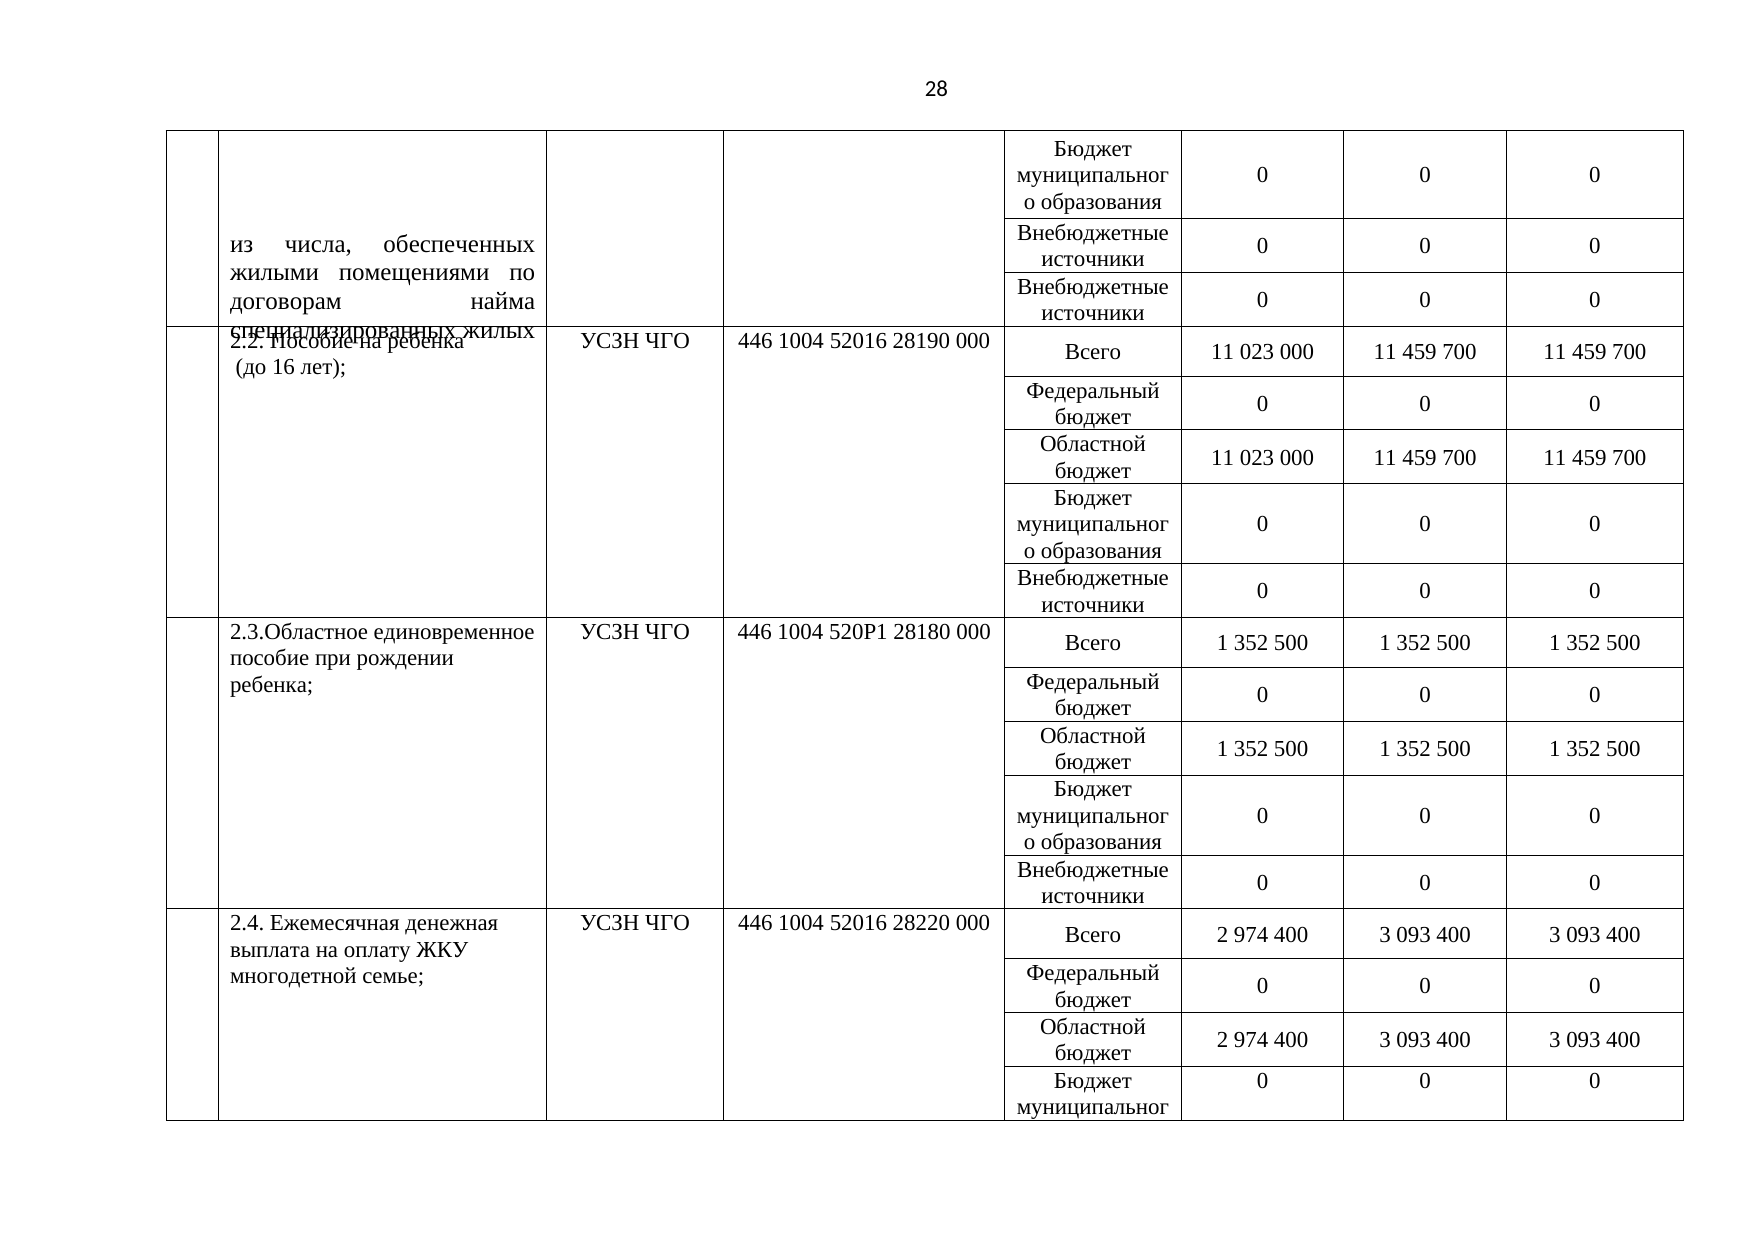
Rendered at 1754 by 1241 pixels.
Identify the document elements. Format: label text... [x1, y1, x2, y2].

table_cell 1 352 500 [1507, 722, 1683, 774]
table_cell 446 1004 520Р1 28180 000 [724, 618, 1004, 908]
table_cell Бюджет муниципального образования [1005, 776, 1181, 854]
table_cell 0 [1182, 1067, 1343, 1119]
table_cell УСЗН ЧГО [547, 618, 723, 908]
table_cell 0 [1182, 484, 1343, 563]
table_cell Внебюджетные источники [1005, 219, 1181, 272]
table_cell [167, 327, 218, 617]
table_cell Федеральный бюджет [1005, 668, 1181, 721]
table_cell Всего [1005, 618, 1181, 667]
table_cell [167, 909, 218, 1119]
table_cell 0 [1344, 776, 1506, 854]
table_cell Внебюджетные источники [1005, 273, 1181, 326]
table_cell Бюджет муниципального образования [1005, 484, 1181, 563]
table_cell 0 [1507, 776, 1683, 854]
table_cell 0 [1344, 131, 1506, 218]
table_cell 0 [1344, 273, 1506, 326]
table_cell 11 459 700 [1344, 430, 1506, 483]
table_cell 0 [1344, 484, 1506, 563]
table_cell Федеральный бюджет [1005, 959, 1181, 1012]
table_cell 0 [1182, 219, 1343, 272]
table_cell 0 [1507, 1067, 1683, 1119]
table_cell [167, 618, 218, 908]
table_cell 2.4. Ежемесячная денежная выплата на оплату ЖКУ многодетной семье; [219, 909, 546, 1119]
table_cell 0 [1182, 959, 1343, 1012]
table_cell 11 459 700 [1507, 327, 1683, 376]
table_cell 0 [1182, 131, 1343, 218]
table_cell 1 352 500 [1344, 618, 1506, 667]
table_cell Областной бюджет [1005, 1013, 1181, 1066]
table_cell 0 [1507, 959, 1683, 1012]
table_cell 1 352 500 [1507, 618, 1683, 667]
table_cell 0 [1182, 668, 1343, 721]
table_cell 11 459 700 [1344, 327, 1506, 376]
table_cell Областной бюджет [1005, 722, 1181, 774]
table_cell 0 [1344, 377, 1506, 429]
table_cell 0 [1507, 484, 1683, 563]
table_cell УСЗН ЧГО [547, 327, 723, 617]
table_cell 0 [1344, 564, 1506, 617]
table_cell 3 093 400 [1507, 1013, 1683, 1066]
table_cell Внебюджетные источники [1005, 856, 1181, 908]
table_cell 3 093 400 [1344, 909, 1506, 958]
table_cell 0 [1507, 219, 1683, 272]
table_cell 0 [1182, 856, 1343, 908]
table_cell 0 [1507, 668, 1683, 721]
table_cell 2.3.Областное единовременное пособие при рождении ребенка; [219, 618, 546, 908]
table_cell 0 [1182, 776, 1343, 854]
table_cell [1005, 1067, 1181, 1119]
table_cell 3 093 400 [1344, 1013, 1506, 1066]
table_cell 0 [1507, 856, 1683, 908]
table_cell УСЗН ЧГО [547, 909, 723, 1119]
table_cell 0 [1507, 377, 1683, 429]
table_cell 2 974 400 [1182, 909, 1343, 958]
table_cell 1 352 500 [1344, 722, 1506, 774]
table_cell Внебюджетные источники [1005, 564, 1181, 617]
table_cell 0 [1507, 273, 1683, 326]
table_cell 0 [1507, 131, 1683, 218]
table_cell Всего [1005, 327, 1181, 376]
table_cell Бюджет муниципального образования [1005, 131, 1181, 218]
table_cell 1 352 500 [1182, 722, 1343, 774]
table_cell 11 023 000 [1182, 430, 1343, 483]
table_cell 0 [1344, 959, 1506, 1012]
table_cell Всего [1005, 909, 1181, 958]
table_cell 446 1004 52016 28220 000 [724, 909, 1004, 1119]
table_cell 0 [1507, 564, 1683, 617]
table_cell 0 [1344, 856, 1506, 908]
table_cell Федеральный бюджет [1005, 377, 1181, 429]
table_cell 0 [1182, 377, 1343, 429]
table_cell 2.2. Пособие на ребенка (до 16 лет); [219, 327, 546, 617]
table_cell 0 [1182, 273, 1343, 326]
table_cell 0 [1344, 668, 1506, 721]
table_cell 0 [1344, 219, 1506, 272]
table_cell 0 [1344, 1067, 1506, 1119]
table_cell 11 023 000 [1182, 327, 1343, 376]
table_cell 1 352 500 [1182, 618, 1343, 667]
table_cell 446 1004 52016 28190 000 [724, 327, 1004, 617]
table_cell 11 459 700 [1507, 430, 1683, 483]
table_cell 3 093 400 [1507, 909, 1683, 958]
table_cell 2 974 400 [1182, 1013, 1343, 1066]
table_cell Областной бюджет [1005, 430, 1181, 483]
table_cell 0 [1182, 564, 1343, 617]
